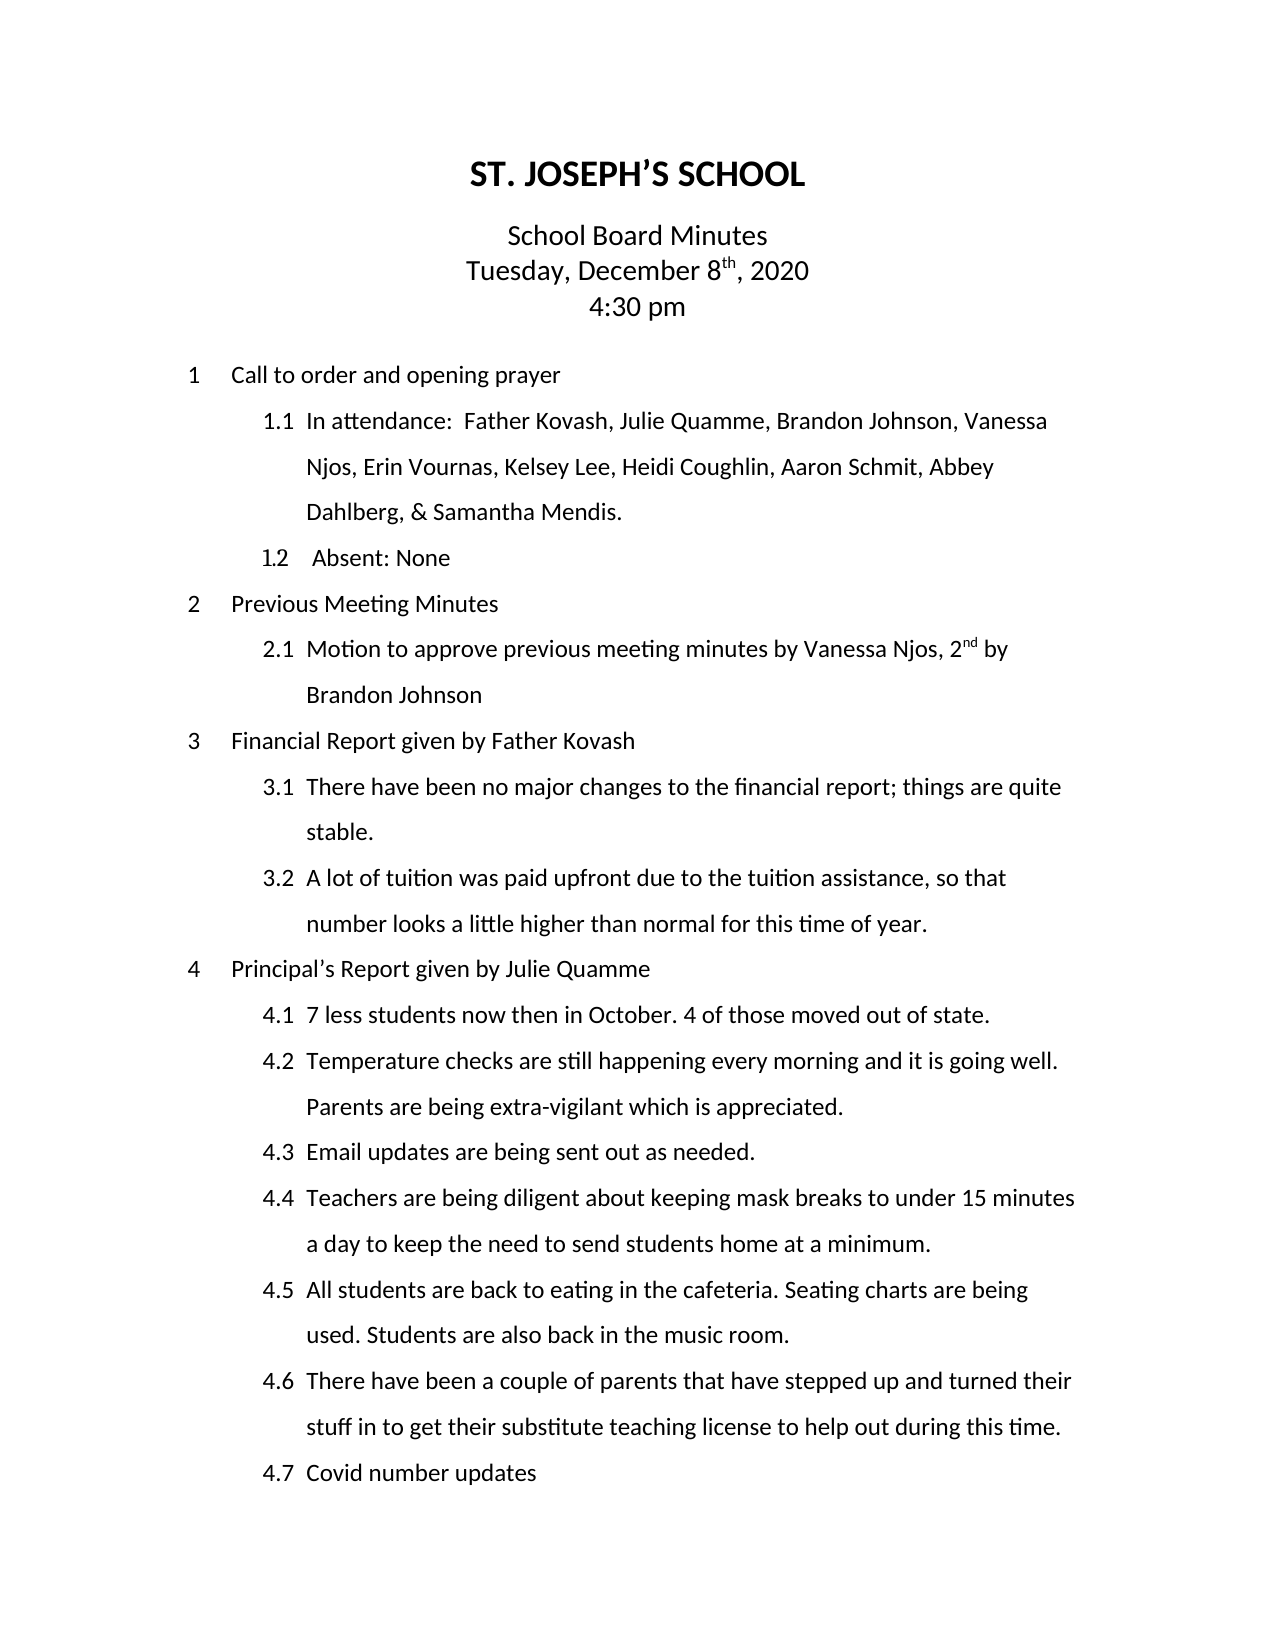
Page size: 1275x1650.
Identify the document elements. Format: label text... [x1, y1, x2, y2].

text School Board Minutes [187, 217, 1087, 252]
list Financial Report given by Father Kovash [187, 725, 1087, 756]
list 7 less students now then in October. 4 of those moved out of state. [262, 999, 1087, 1030]
list Covid number updates [262, 1457, 1087, 1487]
list All students are back to eating in the cafeteria. Seating charts are being used. Students are also back in the music room. [262, 1274, 1087, 1350]
list Absent: None [262, 542, 1087, 573]
list Teachers are being diligent about keeping mask breaks to under 15 minutes a day to keep the need to send students home at a minimum. [262, 1182, 1087, 1258]
list Previous Meeting Minutes [187, 588, 1087, 618]
list In attendance: Father Kovash, Julie Quamme, Brandon Johnson, Vanessa Njos, Erin Vournas, Kelsey Lee, Heidi Coughlin, Aaron Schmit, Abbey Dahlberg, & Samantha Mendis. [262, 405, 1087, 527]
list Principal’s Report given by Julie Quamme [187, 954, 1087, 984]
text 4:30 pm [187, 288, 1087, 323]
list A lot of tuition was paid upfront due to the tuition assistance, so that number looks a little higher than normal for this time of year. [262, 862, 1087, 938]
list Email updates are being sent out as needed. [262, 1137, 1087, 1167]
list Motion to approve previous meeting minutes by Vanessa Njos, 2nd by Brandon Johnson [262, 633, 1087, 710]
list Temperature checks are still happening every morning and it is going well. Parents are being extra-vigilant which is appreciated. [262, 1045, 1087, 1121]
list Call to order and opening prayer [187, 359, 1087, 390]
list There have been a couple of parents that have stepped up and turned their stuff in to get their substitute teaching license to help out during this time. [262, 1365, 1087, 1441]
text Tuesday, December 8th, 2020 [187, 252, 1087, 288]
text ST. JOSEPH’S SCHOOL [187, 150, 1087, 196]
list There have been no major changes to the financial report; things are quite stable. [262, 771, 1087, 847]
